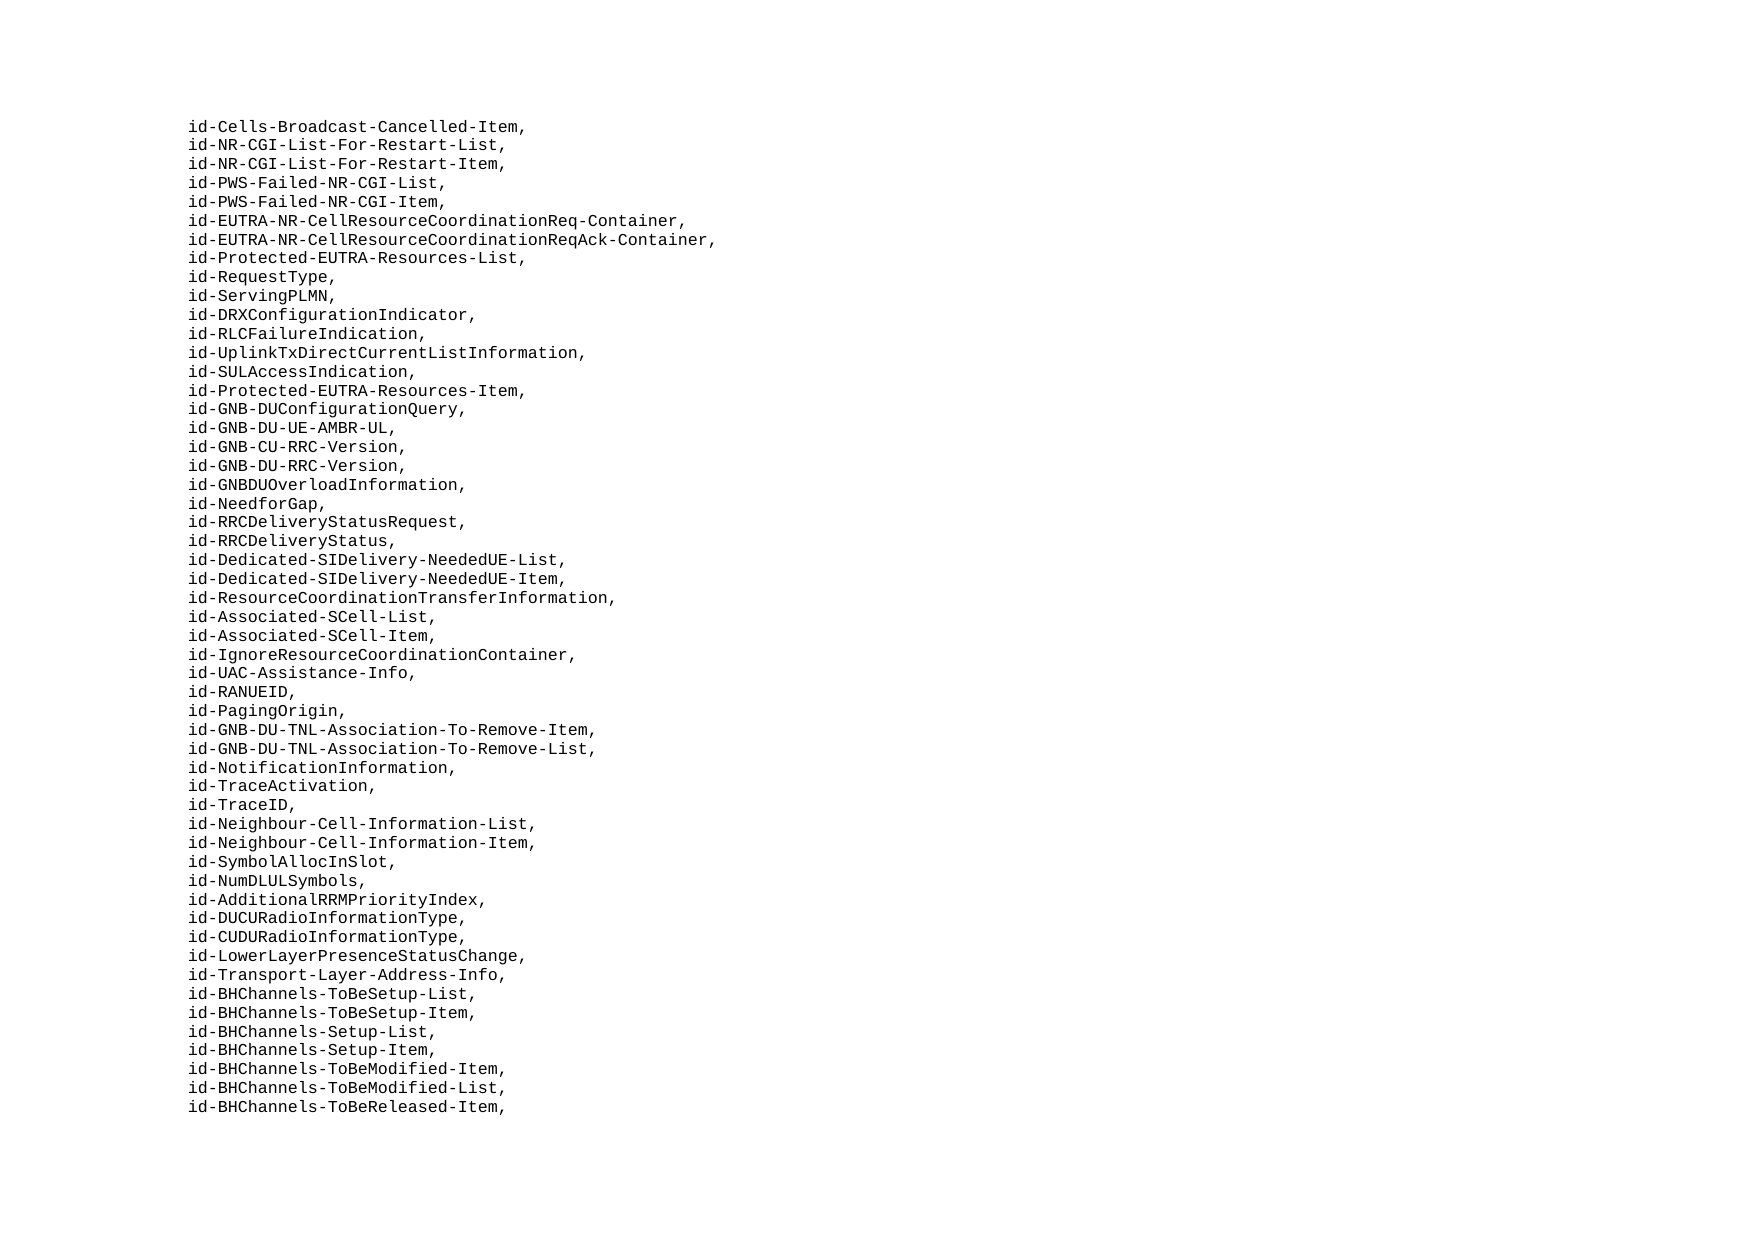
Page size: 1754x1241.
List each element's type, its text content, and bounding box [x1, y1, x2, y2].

text id-NeedforGap, [148, 495, 1636, 514]
text id-Dedicated-SIDelivery-NeededUE-List, [148, 552, 1636, 571]
text id-CUDURadioInformationType, [148, 929, 1636, 948]
text id-Associated-SCell-Item, [148, 627, 1636, 646]
text id-BHChannels-ToBeSetup-List, [148, 985, 1636, 1004]
text id-GNB-DU-TNL-Association-To-Remove-Item, [148, 721, 1636, 740]
text id-EUTRA-NR-CellResourceCoordinationReqAck-Container, [148, 231, 1636, 250]
text id-BHChannels-ToBeSetup-Item, [148, 1004, 1636, 1023]
text id-BHChannels-ToBeReleased-Item, [148, 1098, 1636, 1117]
text id-Protected-EUTRA-Resources-List, [148, 250, 1636, 269]
text id-RRCDeliveryStatus, [148, 533, 1636, 552]
text id-GNB-DU-UE-AMBR-UL, [148, 420, 1636, 439]
text id-BHChannels-Setup-Item, [148, 1042, 1636, 1061]
text id-GNB-DUConfigurationQuery, [148, 401, 1636, 420]
text id-Transport-Layer-Address-Info, [148, 967, 1636, 985]
text id-RequestType, [148, 269, 1636, 288]
text id-TraceID, [148, 797, 1636, 816]
text id-PWS-Failed-NR-CGI-Item, [148, 193, 1636, 212]
text id-Protected-EUTRA-Resources-Item, [148, 382, 1636, 401]
text id-BHChannels-Setup-List, [148, 1023, 1636, 1042]
text id-IgnoreResourceCoordinationContainer, [148, 646, 1636, 665]
text id-PWS-Failed-NR-CGI-List, [148, 175, 1636, 193]
text id-TraceActivation, [148, 778, 1636, 797]
text id-SymbolAllocInSlot, [148, 853, 1636, 872]
text id-NR-CGI-List-For-Restart-List, [148, 137, 1636, 156]
text id-ResourceCoordinationTransferInformation, [148, 589, 1636, 608]
text id-Neighbour-Cell-Information-List, [148, 816, 1636, 834]
text id-EUTRA-NR-CellResourceCoordinationReq-Container, [148, 212, 1636, 231]
text id-BHChannels-ToBeModified-Item, [148, 1061, 1636, 1080]
text id-Neighbour-Cell-Information-Item, [148, 834, 1636, 853]
text id-SULAccessIndication, [148, 363, 1636, 382]
text id-NotificationInformation, [148, 759, 1636, 778]
text id-GNB-CU-RRC-Version, [148, 439, 1636, 457]
text id-RANUEID, [148, 684, 1636, 703]
text id-Dedicated-SIDelivery-NeededUE-Item, [148, 571, 1636, 589]
text id-Cells-Broadcast-Cancelled-Item, [148, 118, 1636, 137]
text id-BHChannels-ToBeModified-List, [148, 1080, 1636, 1098]
text id-NumDLULSymbols, [148, 872, 1636, 891]
text id-ServingPLMN, [148, 288, 1636, 307]
text id-RLCFailureIndication, [148, 326, 1636, 344]
text id-GNB-DU-TNL-Association-To-Remove-List, [148, 740, 1636, 759]
text id-UAC-Assistance-Info, [148, 665, 1636, 684]
text id-DRXConfigurationIndicator, [148, 307, 1636, 326]
text id-DUCURadioInformationType, [148, 910, 1636, 929]
text id-PagingOrigin, [148, 703, 1636, 721]
text id-LowerLayerPresenceStatusChange, [148, 948, 1636, 967]
text id-UplinkTxDirectCurrentListInformation, [148, 344, 1636, 363]
text id-AdditionalRRMPriorityIndex, [148, 891, 1636, 910]
text id-Associated-SCell-List, [148, 608, 1636, 627]
text id-GNBDUOverloadInformation, [148, 476, 1636, 495]
text id-NR-CGI-List-For-Restart-Item, [148, 156, 1636, 175]
text id-RRCDeliveryStatusRequest, [148, 514, 1636, 533]
text id-GNB-DU-RRC-Version, [148, 457, 1636, 476]
